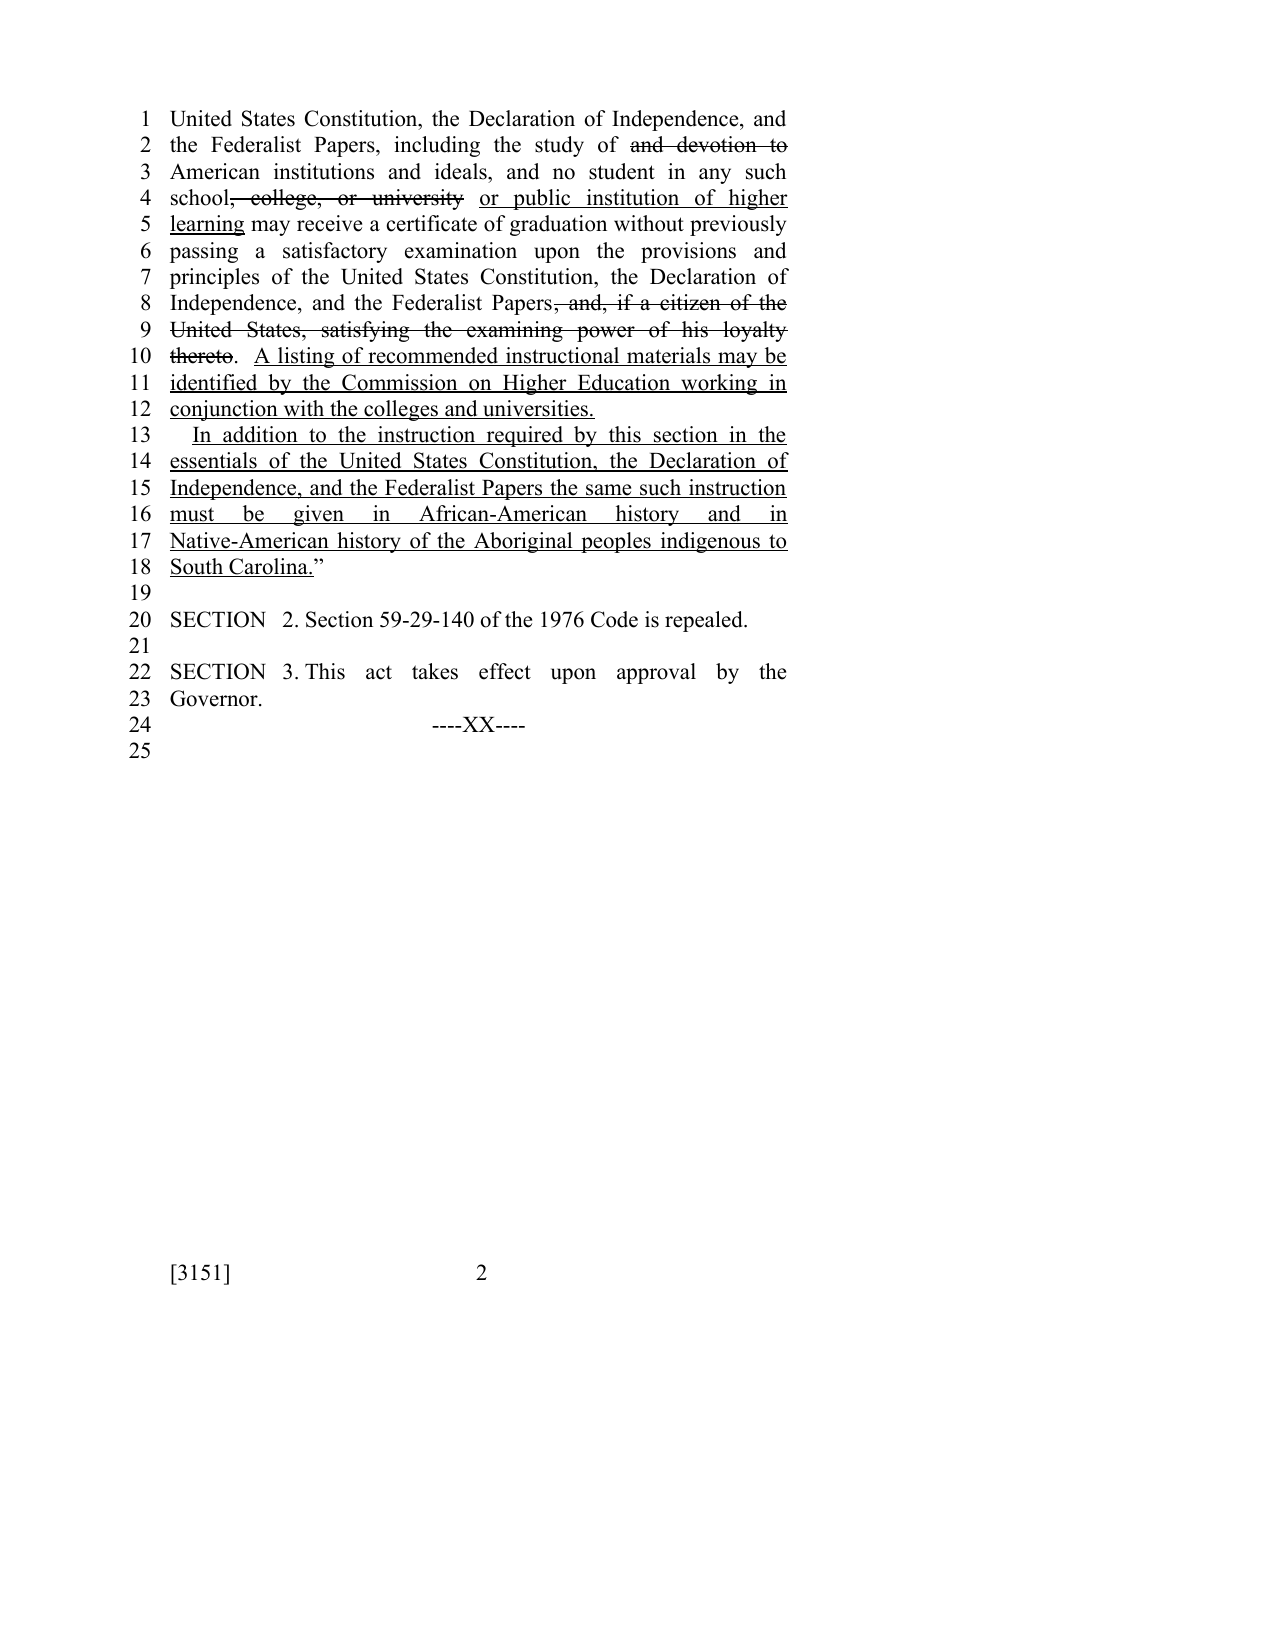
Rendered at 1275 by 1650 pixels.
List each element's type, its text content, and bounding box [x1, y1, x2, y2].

text In addition to the instruction required by this section in the essentials of the United States Constitution, the Declaration of Independence, and the Federalist Papers the same such instruction must be given in African-American history and in Native-American history of the Aboriginal peoples indigenous to South Carolina.” [169, 421, 787, 470]
text SECTION 3. This act takes effect upon approval by the Governor. [169, 658, 787, 711]
text ----XX---- [169, 711, 787, 737]
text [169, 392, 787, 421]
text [169, 105, 787, 330]
text SECTION 2. Section 59-29-140 of the 1976 Code is repealed. [169, 606, 787, 632]
